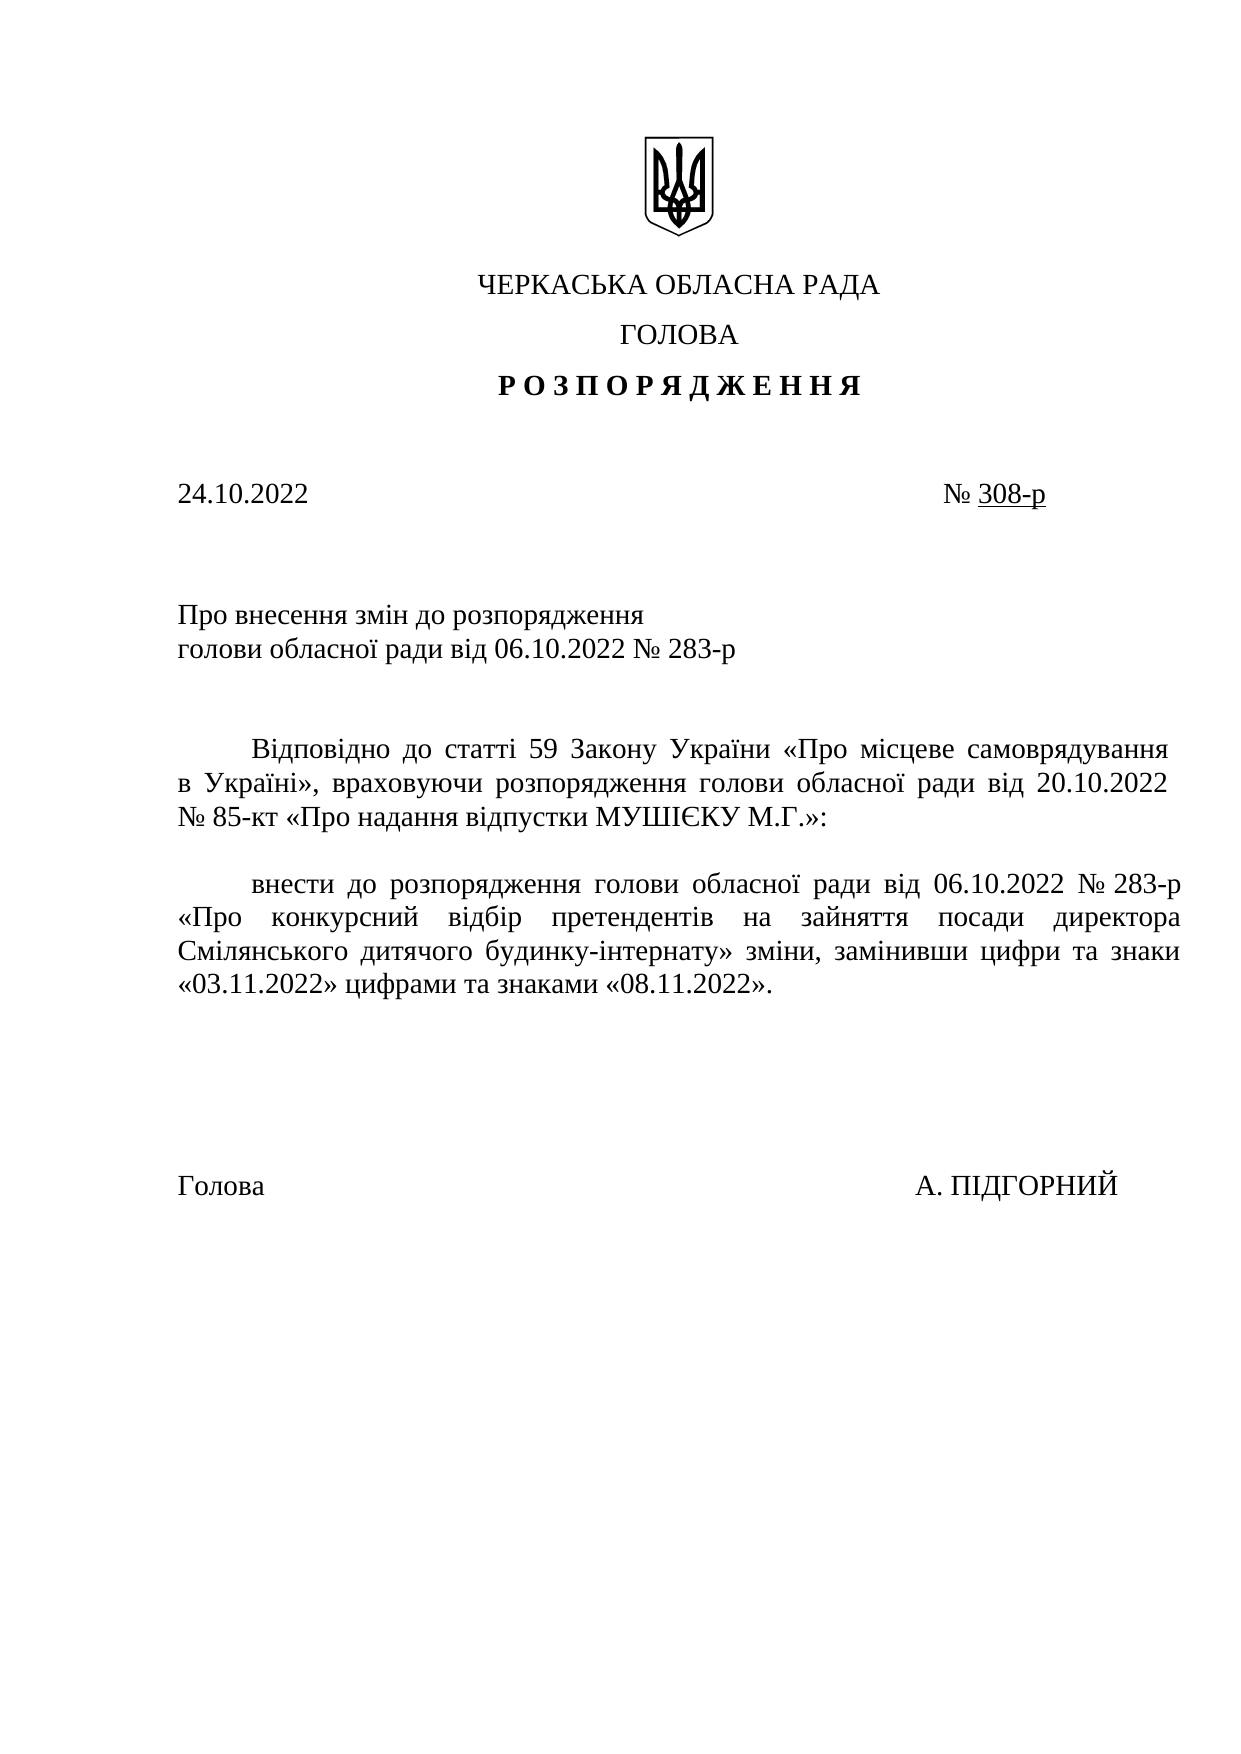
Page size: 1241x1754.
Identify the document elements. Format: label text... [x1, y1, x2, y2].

text голови обласної ради від 06.10.2022 № 283-р [177, 631, 1181, 664]
text внести до розпорядження голови обласної ради від 06.10.2022 № 283-р «Про конкурсний відбір претендентів на зайняття посади директора Смілянського дитячого будинку-інтернату» зміни, замінивши цифри та знаки «03.11.2022» цифрами та знаками «08.11.2022». [177, 866, 1181, 1000]
text Р О З П О Р Я Д Ж Е Н Н Я [177, 368, 1181, 401]
text ЧЕРКАСЬКА ОБЛАСНА РАДА [177, 267, 1181, 301]
text Відповідно до статті 59 Закону України «Про місцеве самоврядування в Україні», враховуючи розпорядження голови обласної ради від 20.10.2022 № 85-кт «Про надання відпустки МУШІЄКУ М.Г.»: [177, 732, 1181, 832]
picture [622, 118, 736, 255]
text ГОЛОВА [177, 317, 1181, 351]
text 24.10.2022 № 308-р [177, 477, 1181, 510]
text Про внесення змін до розпорядження [177, 597, 1181, 631]
text Голова А. ПІДГОРНИЙ [177, 1168, 1181, 1201]
